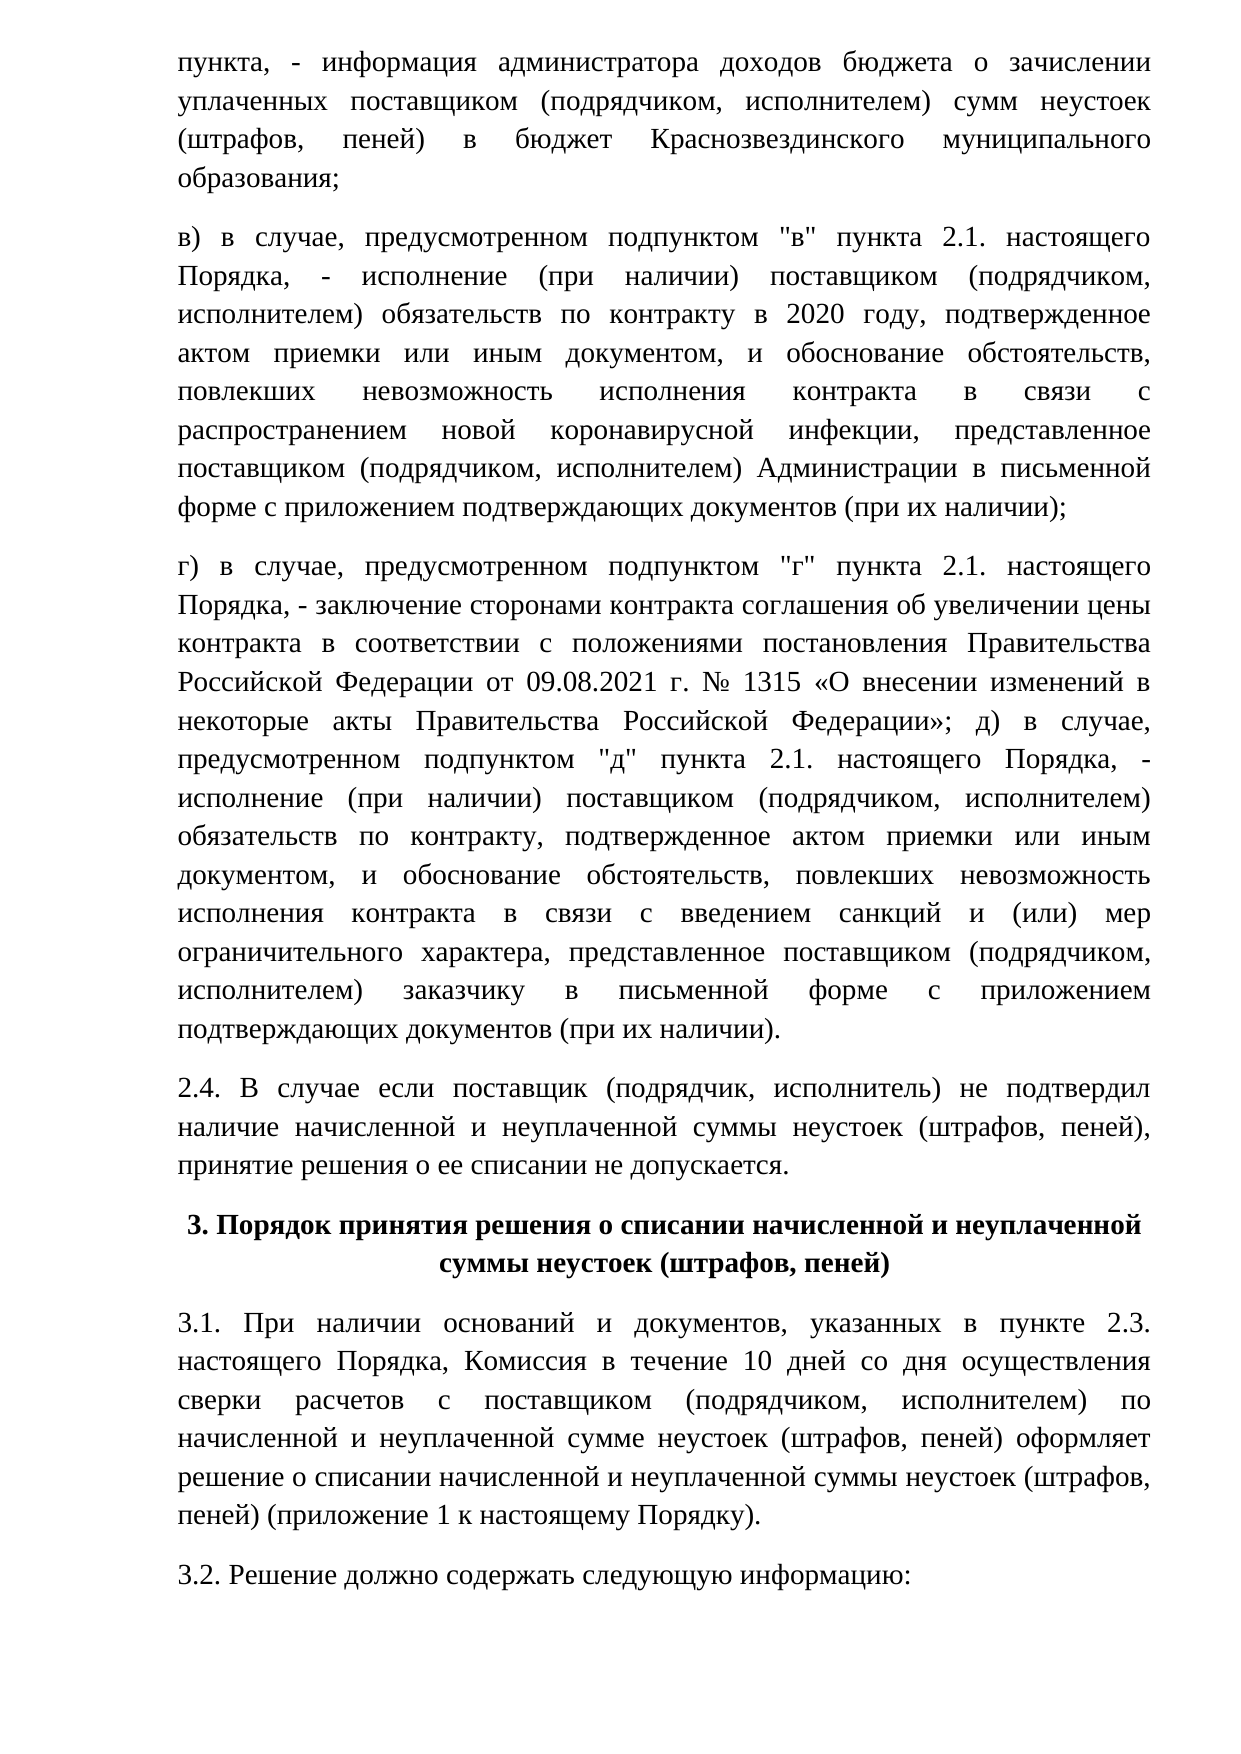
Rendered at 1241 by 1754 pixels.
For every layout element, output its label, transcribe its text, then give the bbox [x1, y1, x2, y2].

text 3. Порядок принятия решения о списании начисленной и неуплаченной суммы неустоек (штрафов, пеней) [177, 1207, 1152, 1279]
text г) в случае, предусмотренном подпунктом "г" пункта 2.1. настоящего Порядка, - заключение сторонами контракта соглашения об увеличении цены контракта в соответствии с положениями постановления Правительства Российской Федерации от 09.08.2021 г. № 1315 «О внесении изменений в некоторые акты Правительства Российской Федерации»; д) в случае, предусмотренном подпунктом "д" пункта 2.1. настоящего Порядка, - исполнение (при наличии) поставщиком (подрядчиком, исполнителем) обязательств по контракту, подтвержденное актом приемки или иным документом, и обоснование обстоятельств, повлекших невозможность исполнения контракта в связи с введением санкций и (или) мер ограничительного характера, представленное поставщиком (подрядчиком, исполнителем) заказчику в письменной форме с приложением подтверждающих документов (при их наличии). [177, 548, 1152, 1044]
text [177, 44, 1152, 193]
text 3.1. При наличии оснований и документов, указанных в пункте 2.3. настоящего Порядка, Комиссия в течение 10 дней со дня осуществления сверки расчетов с поставщиком (подрядчиком, исполнителем) по начисленной и неуплаченной сумме неустоек (штрафов, пеней) оформляет решение о списании начисленной и неуплаченной суммы неустоек (штрафов, пеней) (приложение 1 к настоящему Порядку). [177, 1305, 1152, 1531]
text 2.4. В случае если поставщик (подрядчик, исполнитель) не подтвердил наличие начисленной и неуплаченной суммы неустоек (штрафов, пеней), принятие решения о ее списании не допускается. [177, 1070, 1152, 1181]
text 3.2. Решение должно содержать следующую информацию: [177, 1557, 1152, 1590]
text в) в случае, предусмотренном подпунктом "в" пункта 2.1. настоящего Порядка, - исполнение (при наличии) поставщиком (подрядчиком, исполнителем) обязательств по контракту в 2020 году, подтвержденное актом приемки или иным документом, и обоснование обстоятельств, повлекших невозможность исполнения контракта в связи с распространением новой коронавирусной инфекции, представленное поставщиком (подрядчиком, исполнителем) Администрации в письменной форме с приложением подтверждающих документов (при их наличии); [177, 219, 1152, 523]
